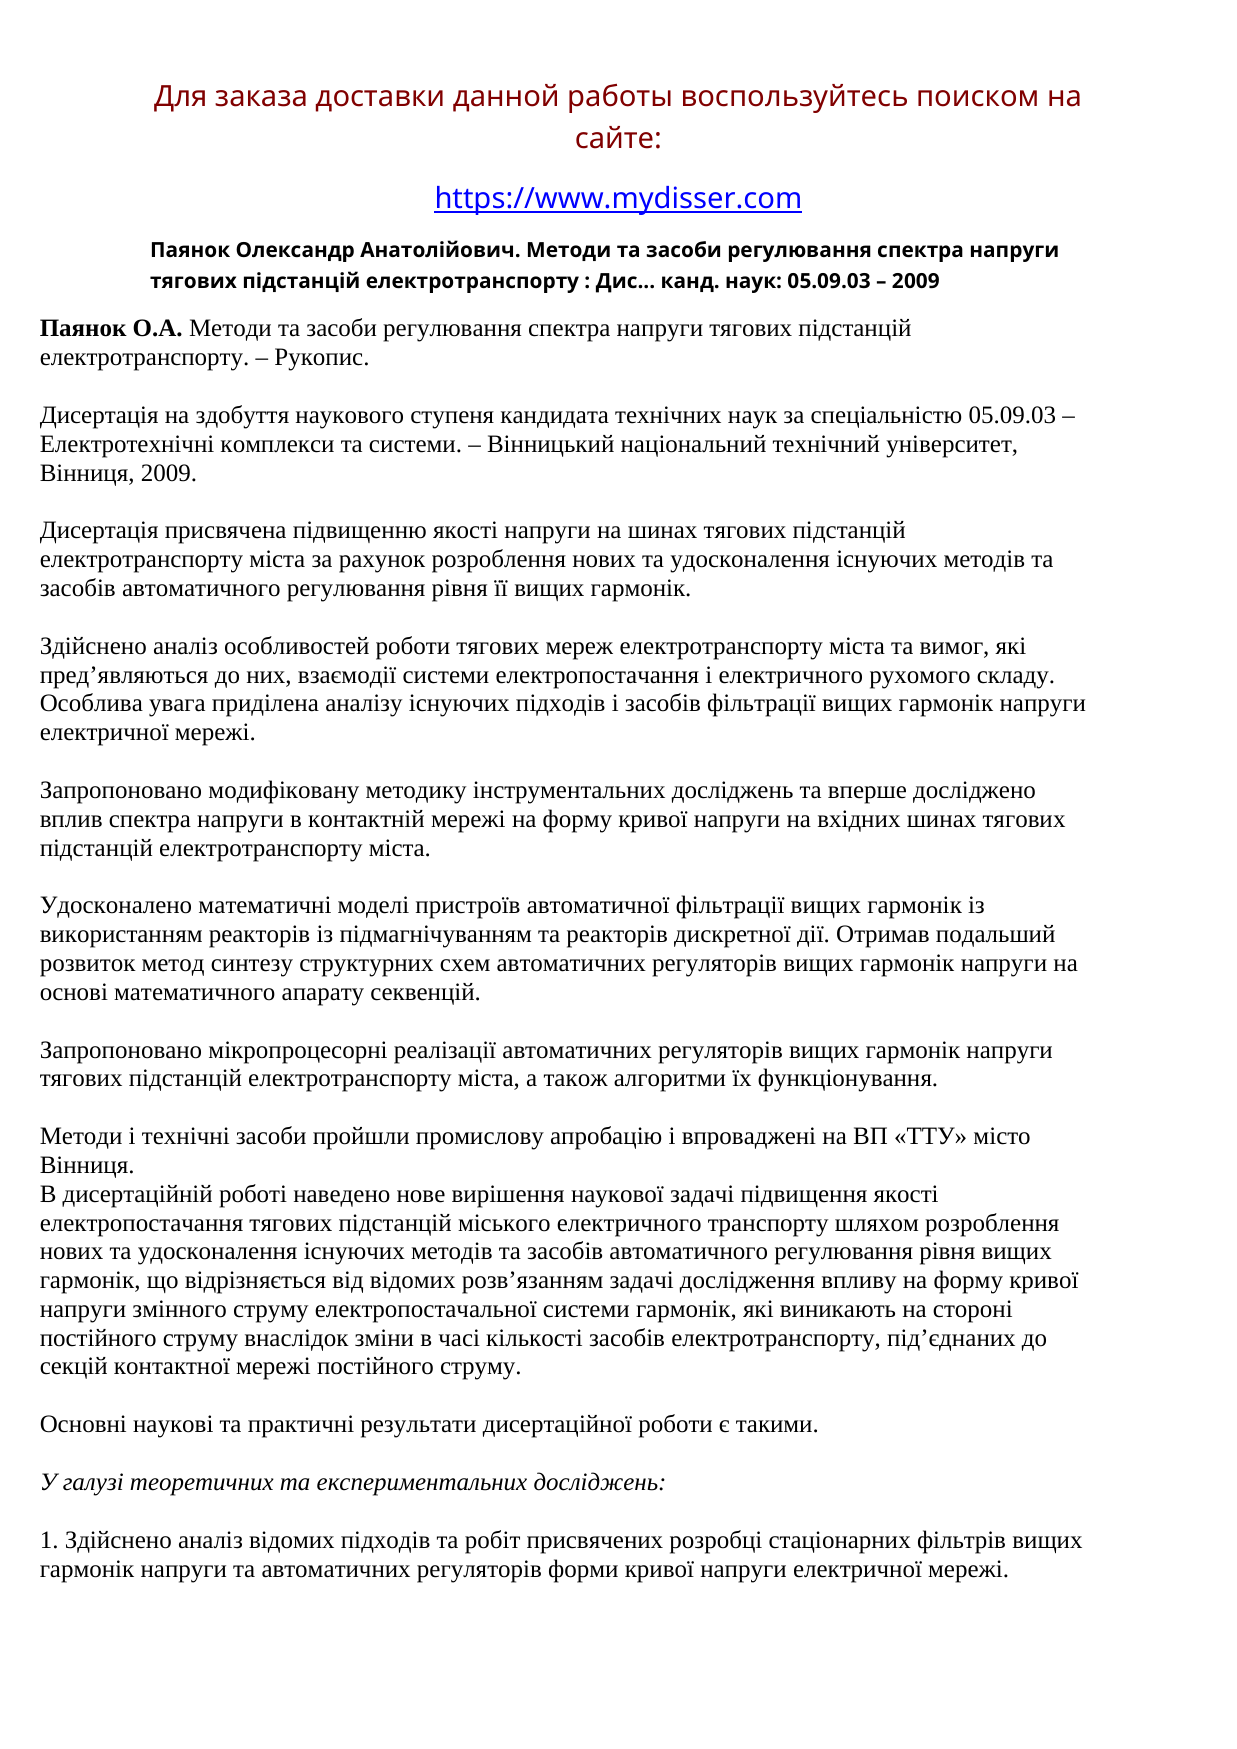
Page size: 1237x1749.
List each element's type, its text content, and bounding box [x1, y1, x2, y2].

table_header [40, 314, 1086, 1179]
text Паянок Олександр Анатолійович. Методи та засоби регулювання спектра напруги тягових підстанцій електротранспорту : Дис... канд. наук: 05.09.03 – 2009 [150, 236, 1086, 294]
table_cell [40, 1179, 1086, 1583]
